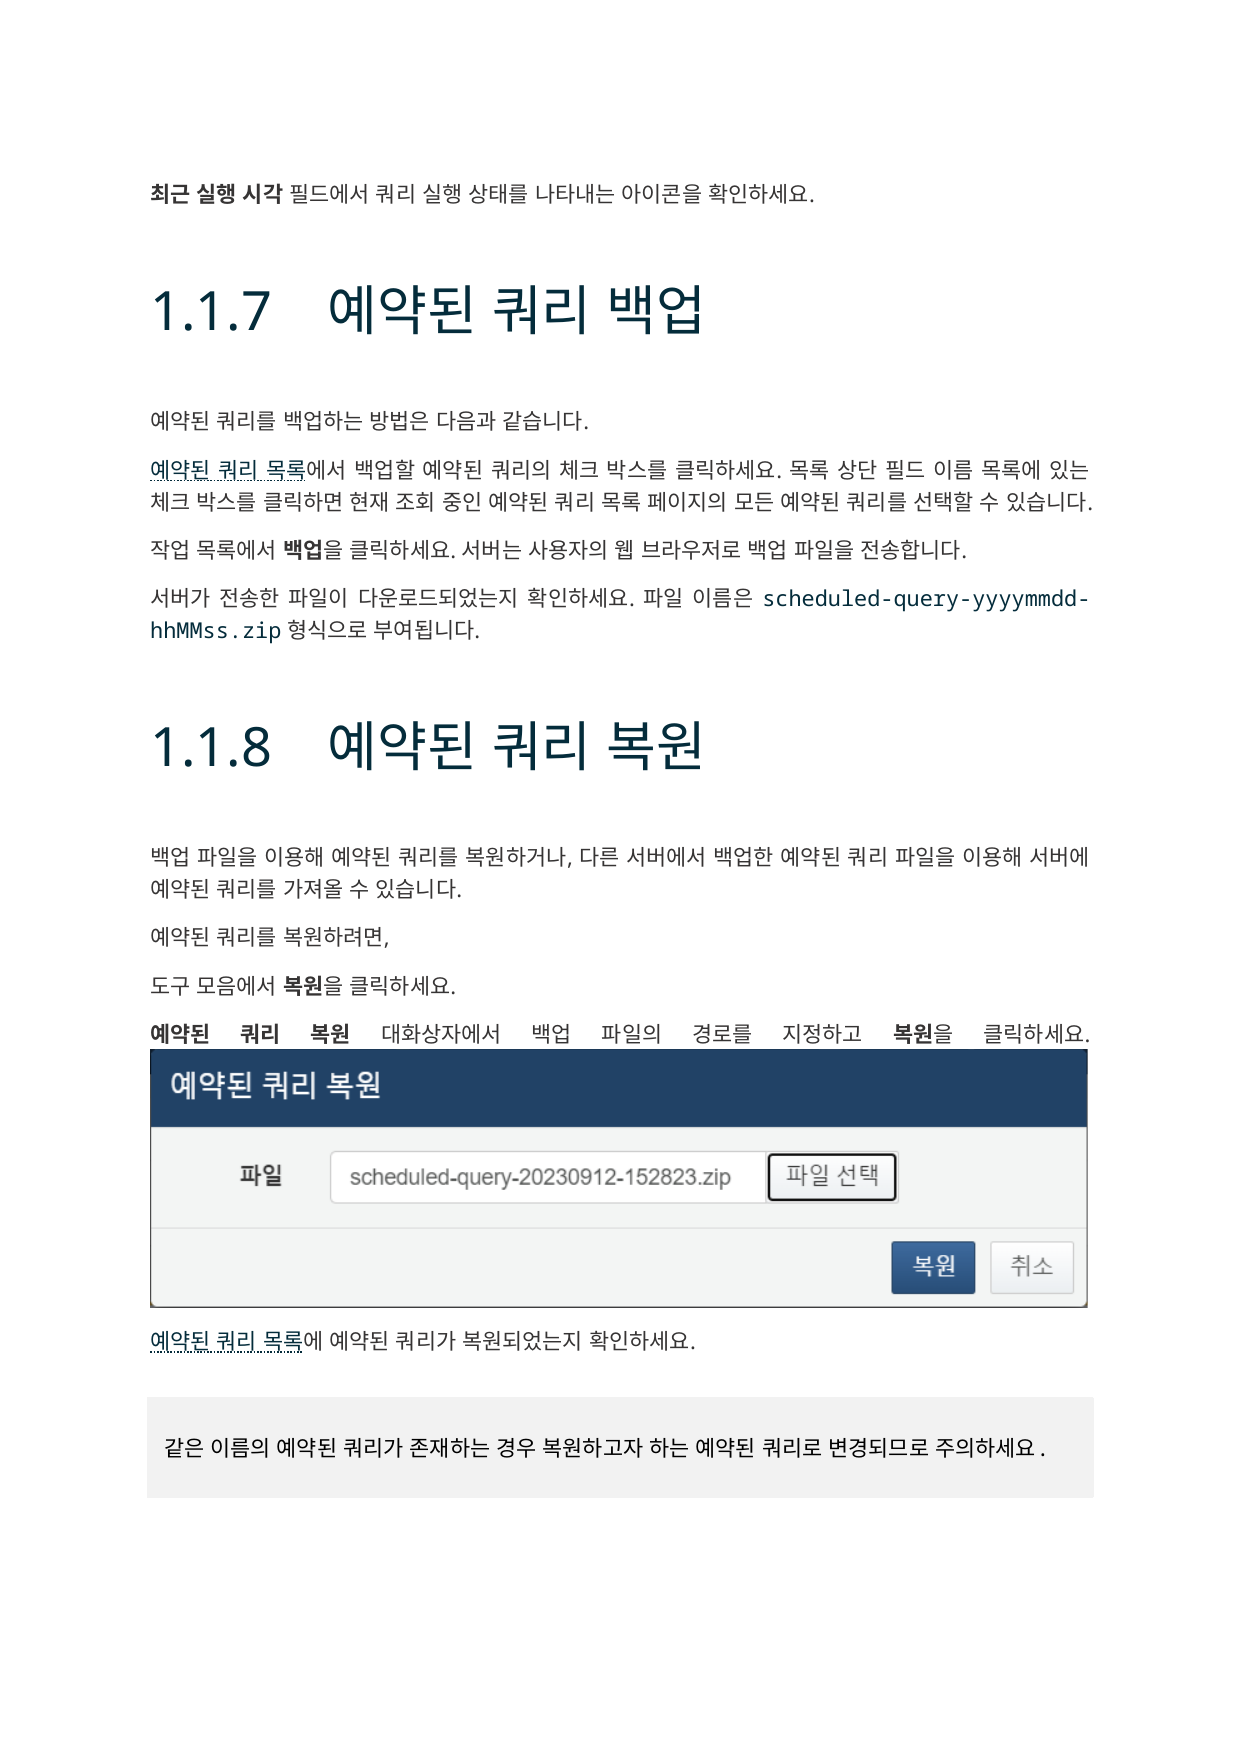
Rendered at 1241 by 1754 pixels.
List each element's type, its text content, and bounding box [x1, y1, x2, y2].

text 예약된 쿼리를 백업하는 방법은 다음과 같습니다. [150, 404, 1090, 436]
text 예약된 쿼리 목록에 예약된 쿼리가 복원되었는지 확인하세요. [150, 1324, 1090, 1356]
subtitle 예약된 쿼리 백업 [150, 267, 1090, 346]
text 작업 목록에서 백업을 클릭하세요. 서버는 사용자의 웹 브라우저로 백업 파일을 전송합니다. [150, 533, 1090, 565]
text 최근 실행 시각 필드에서 쿼리 실행 상태를 나타내는 아이콘을 확인하세요. [150, 177, 1090, 209]
picture [150, 1049, 1088, 1308]
subtitle 예약된 쿼리 복원 [150, 703, 1090, 782]
text 서버가 전송한 파일이 다운로드되었는지 확인하세요. 파일 이름은 scheduled-query-yyyymmdd-hhMMss.zip 형식으로 부여됩니다. [150, 581, 1090, 645]
text 예약된 쿼리 목록에서 백업할 예약된 쿼리의 체크 박스를 클릭하세요. 목록 상단 필드 이름 목록에 있는 체크 박스를 클릭하면 현재 조회 중인 예약된 쿼리 목록 페이지의 모든 예약된 쿼리를 선택할 수 있습니다. [150, 453, 1090, 516]
text 도구 모음에서 복원을 클릭하세요. [150, 969, 1090, 1001]
text 백업 파일을 이용해 예약된 쿼리를 복원하거나, 다른 서버에서 백업한 예약된 쿼리 파일을 이용해 서버에 예약된 쿼리를 가져올 수 있습니다. [150, 840, 1090, 904]
text 예약된 쿼리를 복원하려면, [150, 920, 1090, 952]
text 같은 이름의 예약된 쿼리가 존재하는 경우 복원하고자 하는 예약된 쿼리로 변경되므로 주의하세요. [148, 1399, 1093, 1497]
